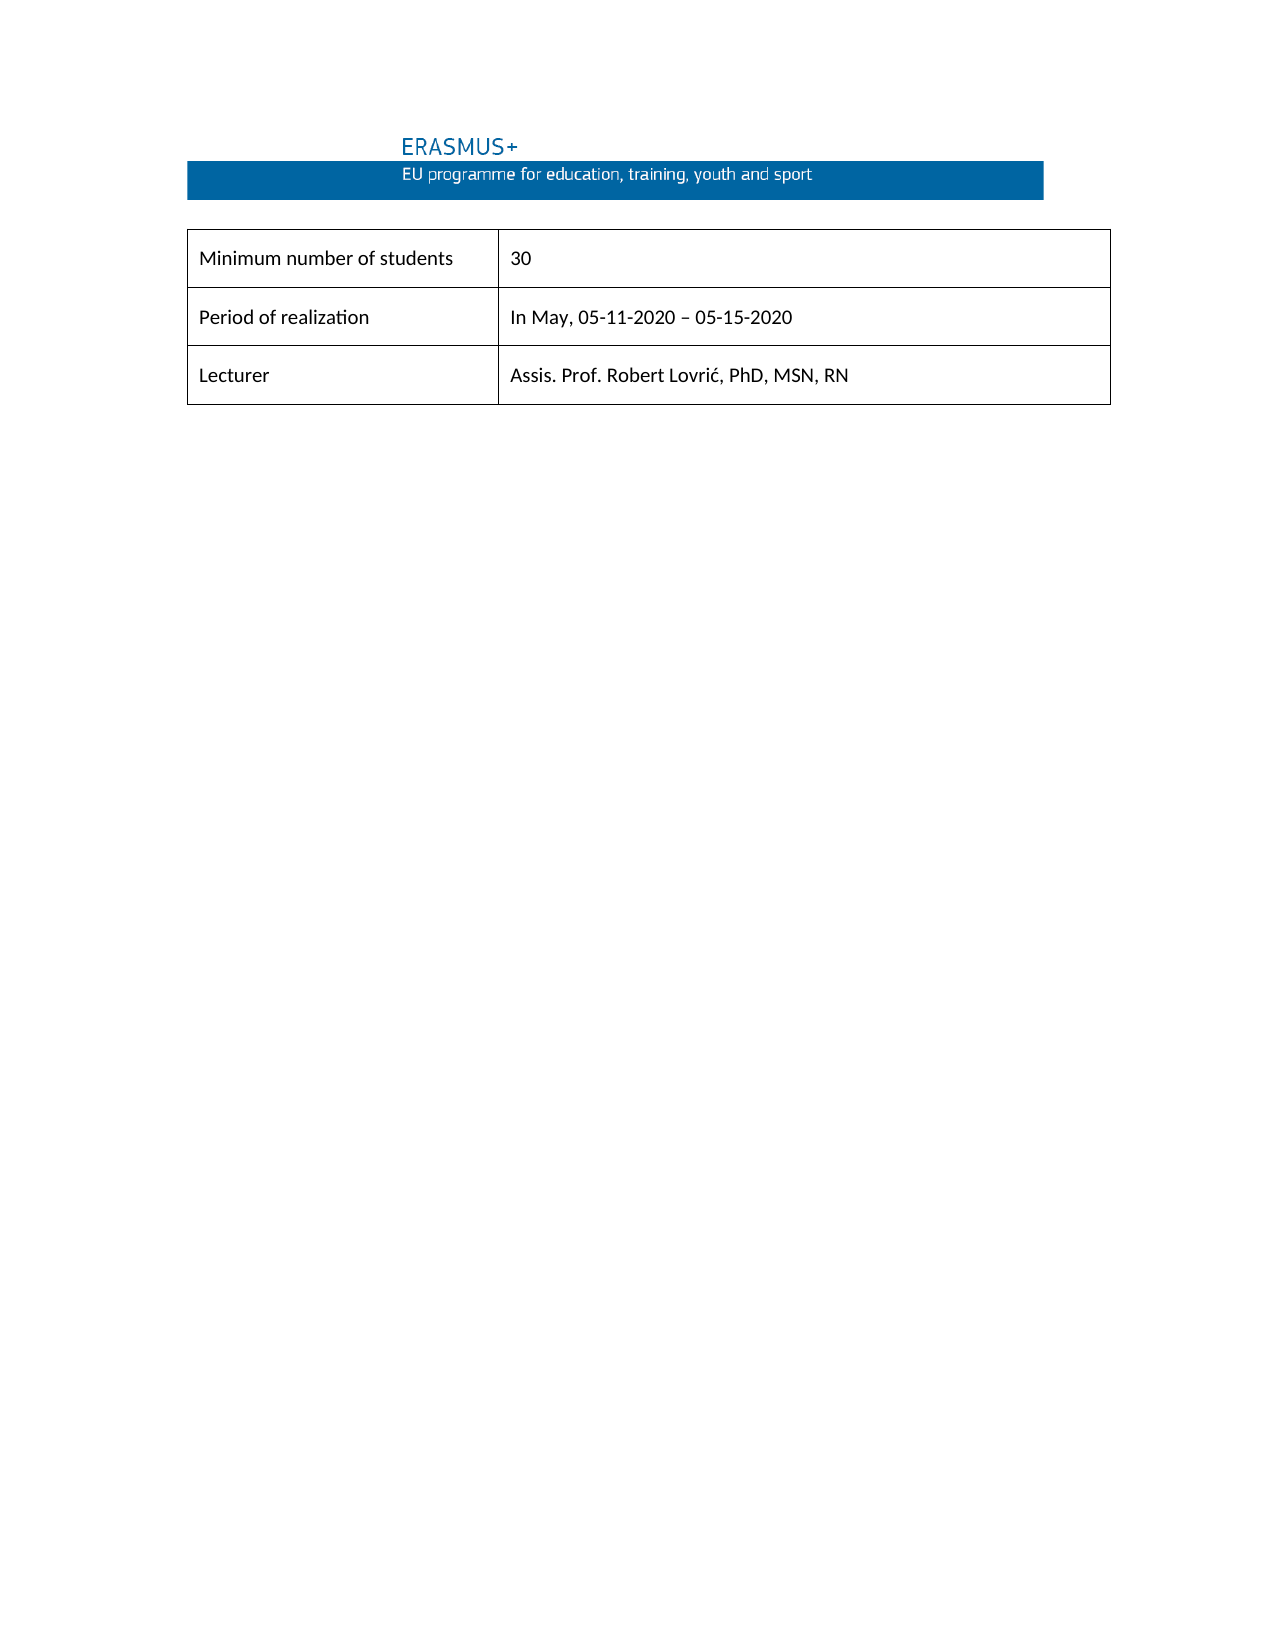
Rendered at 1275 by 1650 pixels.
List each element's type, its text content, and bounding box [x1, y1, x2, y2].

table_cell Assis. Prof. Robert Lovrić, PhD, MSN, RN [499, 346, 1110, 403]
table_cell Lecturer [188, 346, 498, 403]
table_cell Period of realization [188, 288, 498, 345]
table_cell In May, 05-11-2020 – 05-15-2020 [499, 288, 1110, 345]
table_cell Minimum number of students [188, 230, 498, 287]
table_cell 30 [499, 230, 1110, 287]
picture [187, 73, 1044, 200]
